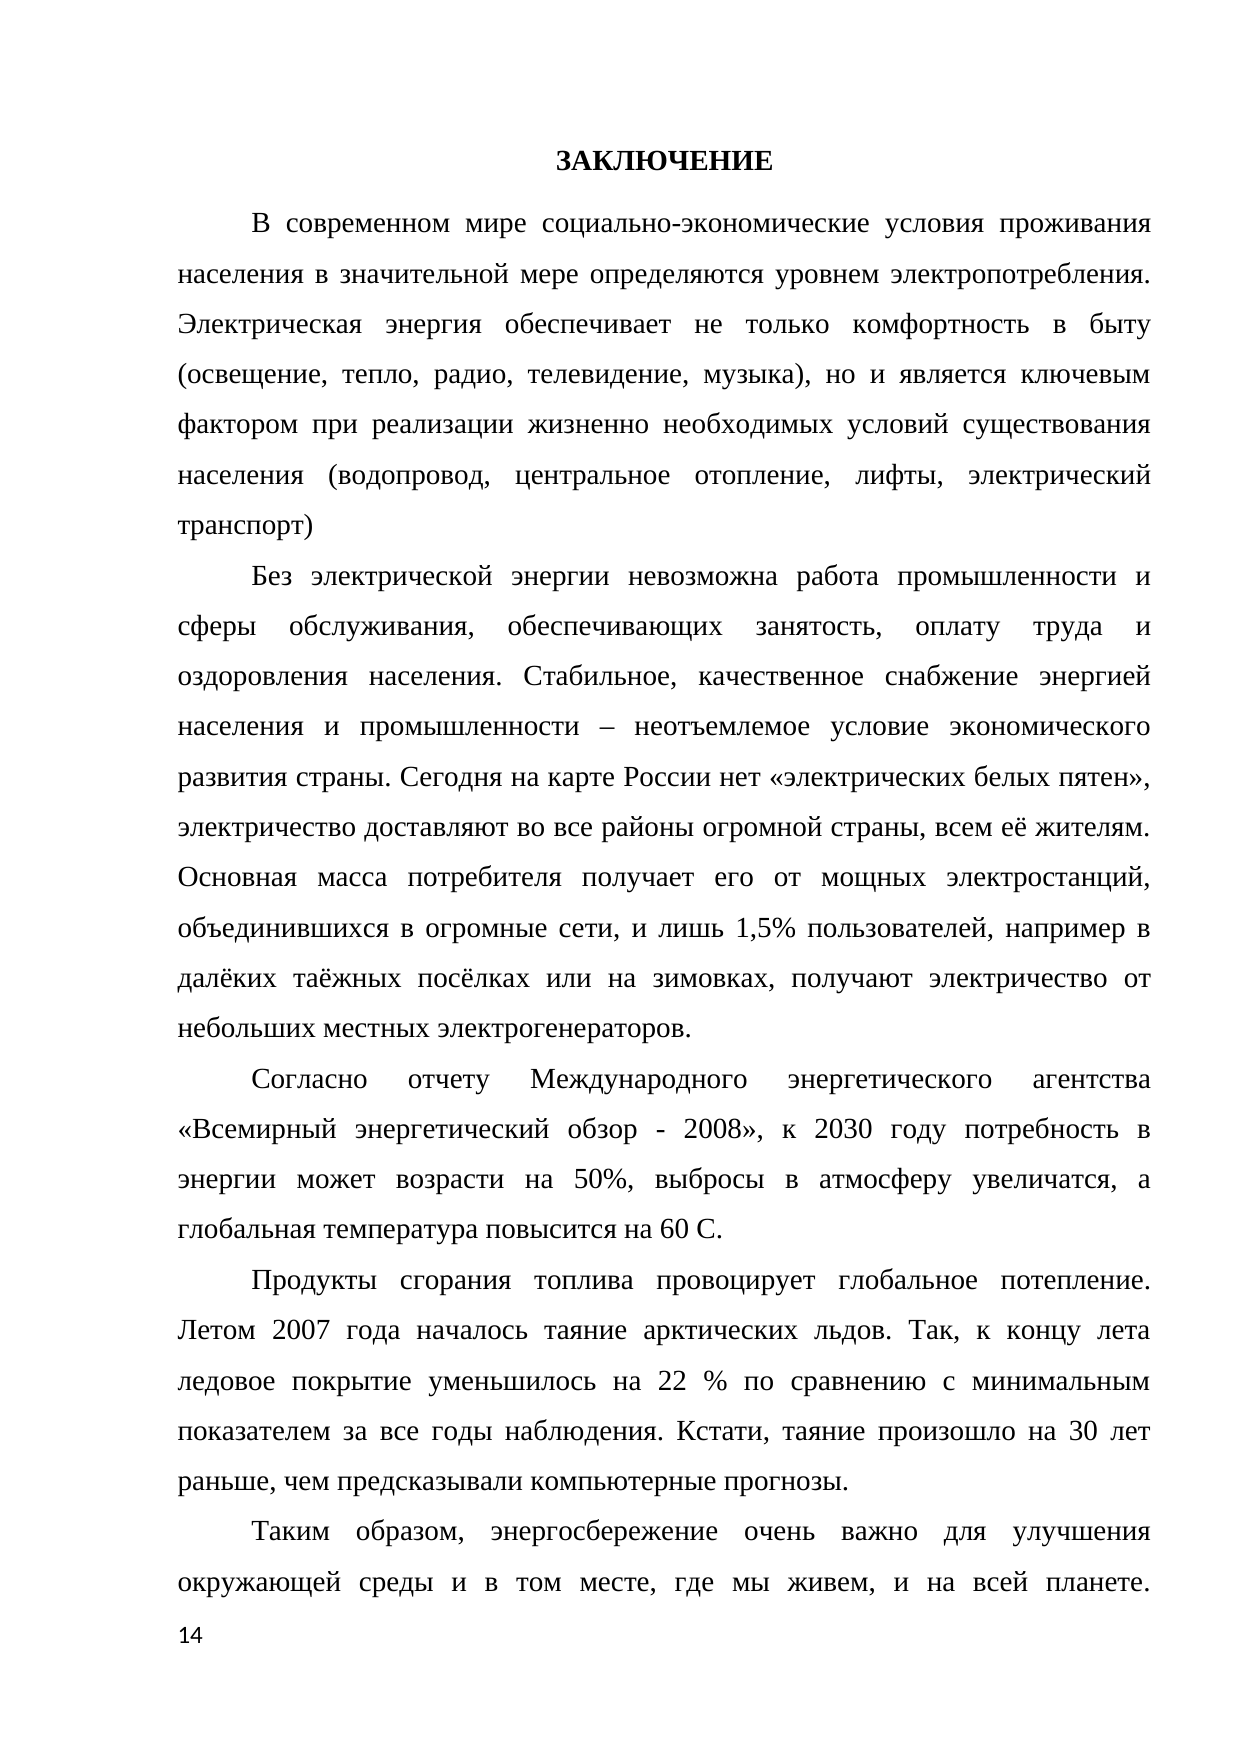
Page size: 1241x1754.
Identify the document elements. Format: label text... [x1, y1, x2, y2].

text Согласно отчету Международного энергетического агентства «Всемирный энергетический обзор - 2008», к 2030 году потребность в энергии может возрасти на 50%, выбросы в атмосферу увеличатся, а глобальная температура повысится на 60 С. [177, 1061, 1152, 1245]
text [177, 1513, 1152, 1597]
subtitle ЗАКЛЮЧЕНИЕ [177, 143, 1152, 177]
text Продукты сгорания топлива провоцирует глобальное потепление. Летом 2007 года началось таяние арктических льдов. Так, к концу лета ледовое покрытие уменьшилось на 22 % по сравнению с минимальным показателем за все годы наблюдения. Кстати, таяние произошло на 30 лет раньше, чем предсказывали компьютерные прогнозы. [177, 1262, 1152, 1497]
text В современном мире социально-экономические условия проживания населения в значительной мере определяются уровнем электропотребления. Электрическая энергия обеспечивает не только комфортность в быту (освещение, тепло, радио, телевидение, музыка), но и является ключевым фактором при реализации жизненно необходимых условий существования населения (водопровод, центральное отопление, лифты, электрический транспорт) [177, 205, 1152, 541]
text Без электрической энергии невозможна работа промышленности и сферы обслуживания, обеспечивающих занятость, оплату труда и оздоровления населения. Стабильное, качественное снабжение энергией населения и промышленности – неотъемлемое условие экономического развития страны. Сегодня на карте России нет «электрических белых пятен», электричество доставляют во все районы огромной страны, всем её жителям. Основная масса потребителя получает его от мощных электростанций, объединившихся в огромные сети, и лишь 1,5% пользователей, например в далёких таёжных посёлках или на зимовках, получают электричество от небольших местных электрогенераторов. [177, 558, 1152, 1044]
